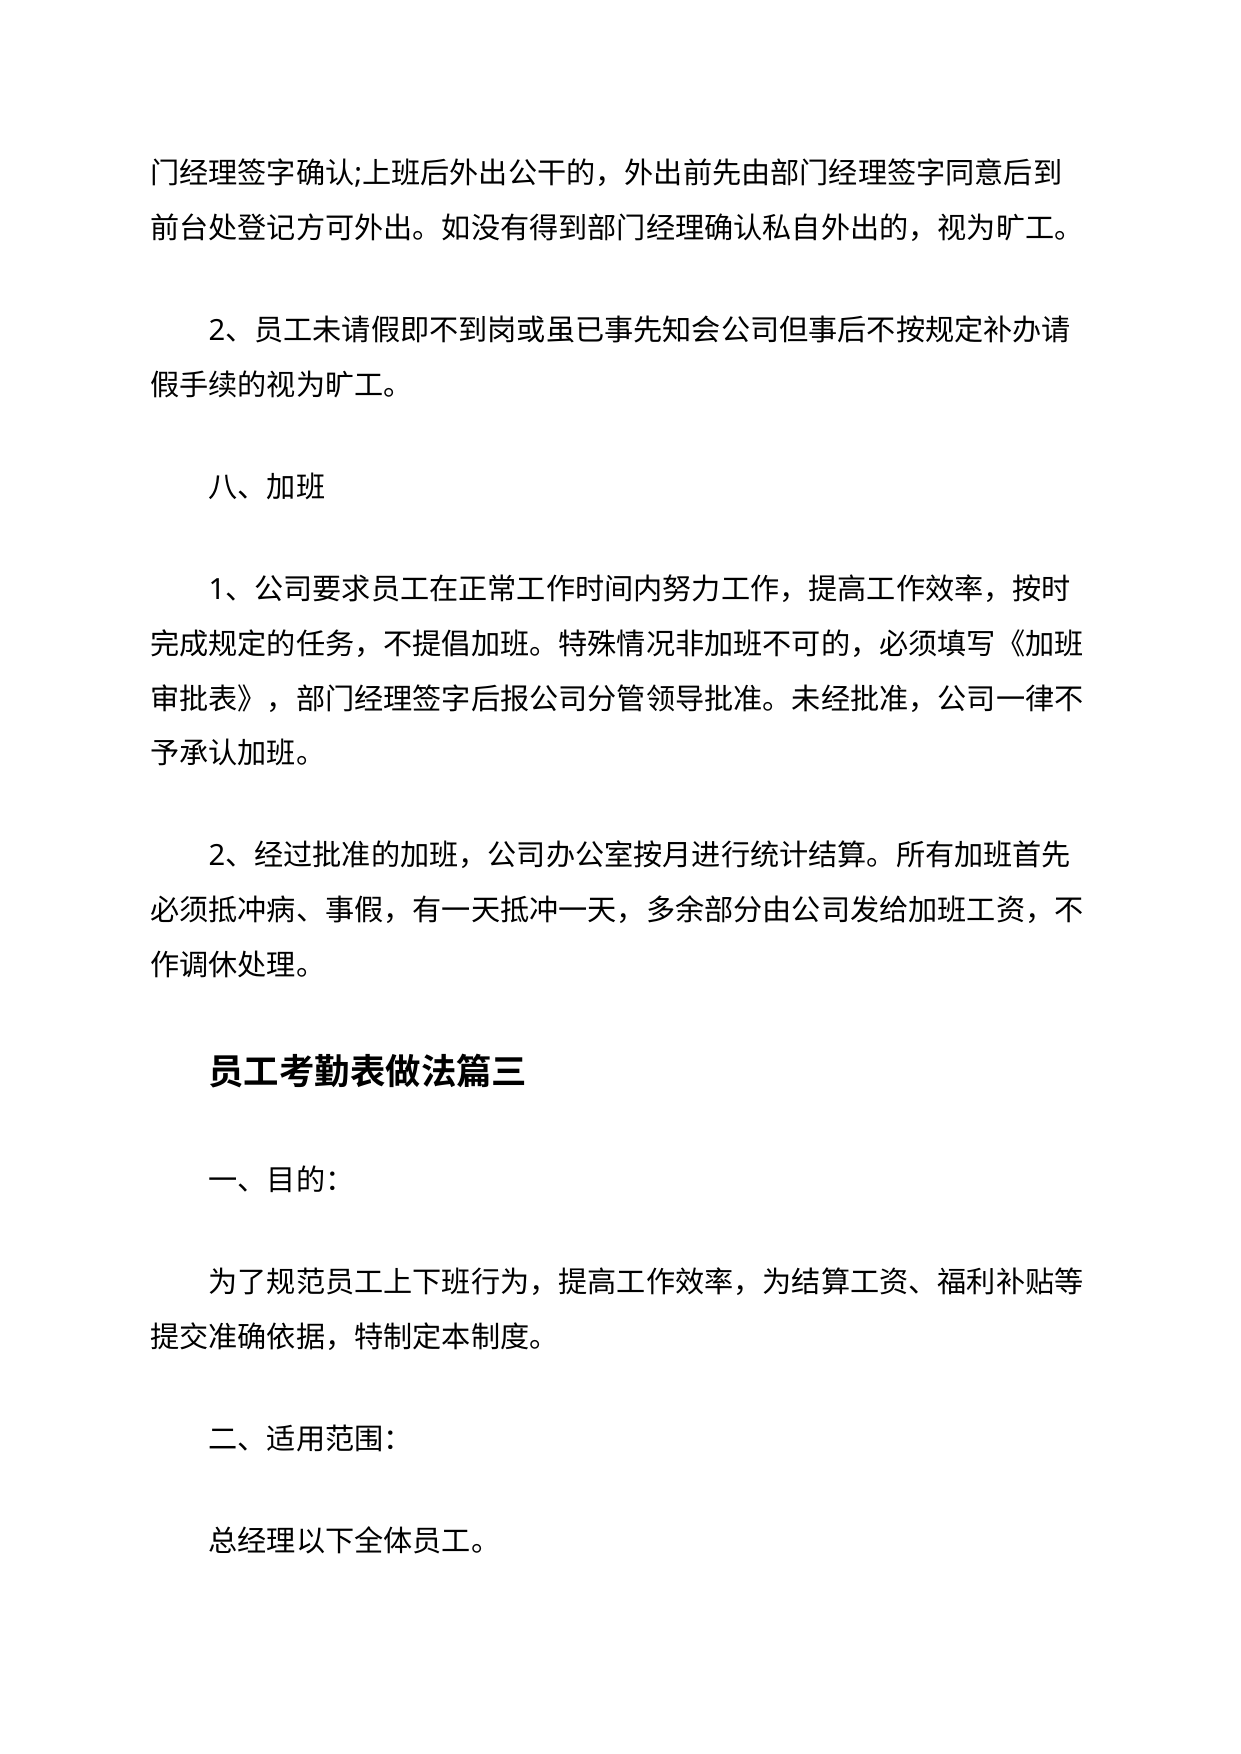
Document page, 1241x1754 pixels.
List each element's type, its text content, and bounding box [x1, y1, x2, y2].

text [150, 150, 1090, 247]
text 总经理以下全体员工。 [150, 1517, 1090, 1559]
text 2、经过批准的加班，公司办公室按月进行统计结算。所有加班首先必须抵冲病、事假，有一天抵冲一天，多余部分由公司发给加班工资，不作调休处理。 [150, 832, 1090, 984]
text 员工考勤表做法篇三 [150, 1043, 1090, 1095]
text 2、员工未请假即不到岗或虽已事先知会公司但事后不按规定补办请假手续的视为旷工。 [150, 307, 1090, 404]
text 二、适用范围： [150, 1415, 1090, 1458]
text 一、目的： [150, 1157, 1090, 1199]
text 1、公司要求员工在正常工作时间内努力工作，提高工作效率，按时完成规定的任务，不提倡加班。特殊情况非加班不可的，必须填写《加班审批表》，部门经理签字后报公司分管领导批准。未经批准，公司一律不予承认加班。 [150, 565, 1090, 772]
text 为了规范员工上下班行为，提高工作效率，为结算工资、福利补贴等提交准确依据，特制定本制度。 [150, 1259, 1090, 1356]
text 八、加班 [150, 463, 1090, 506]
